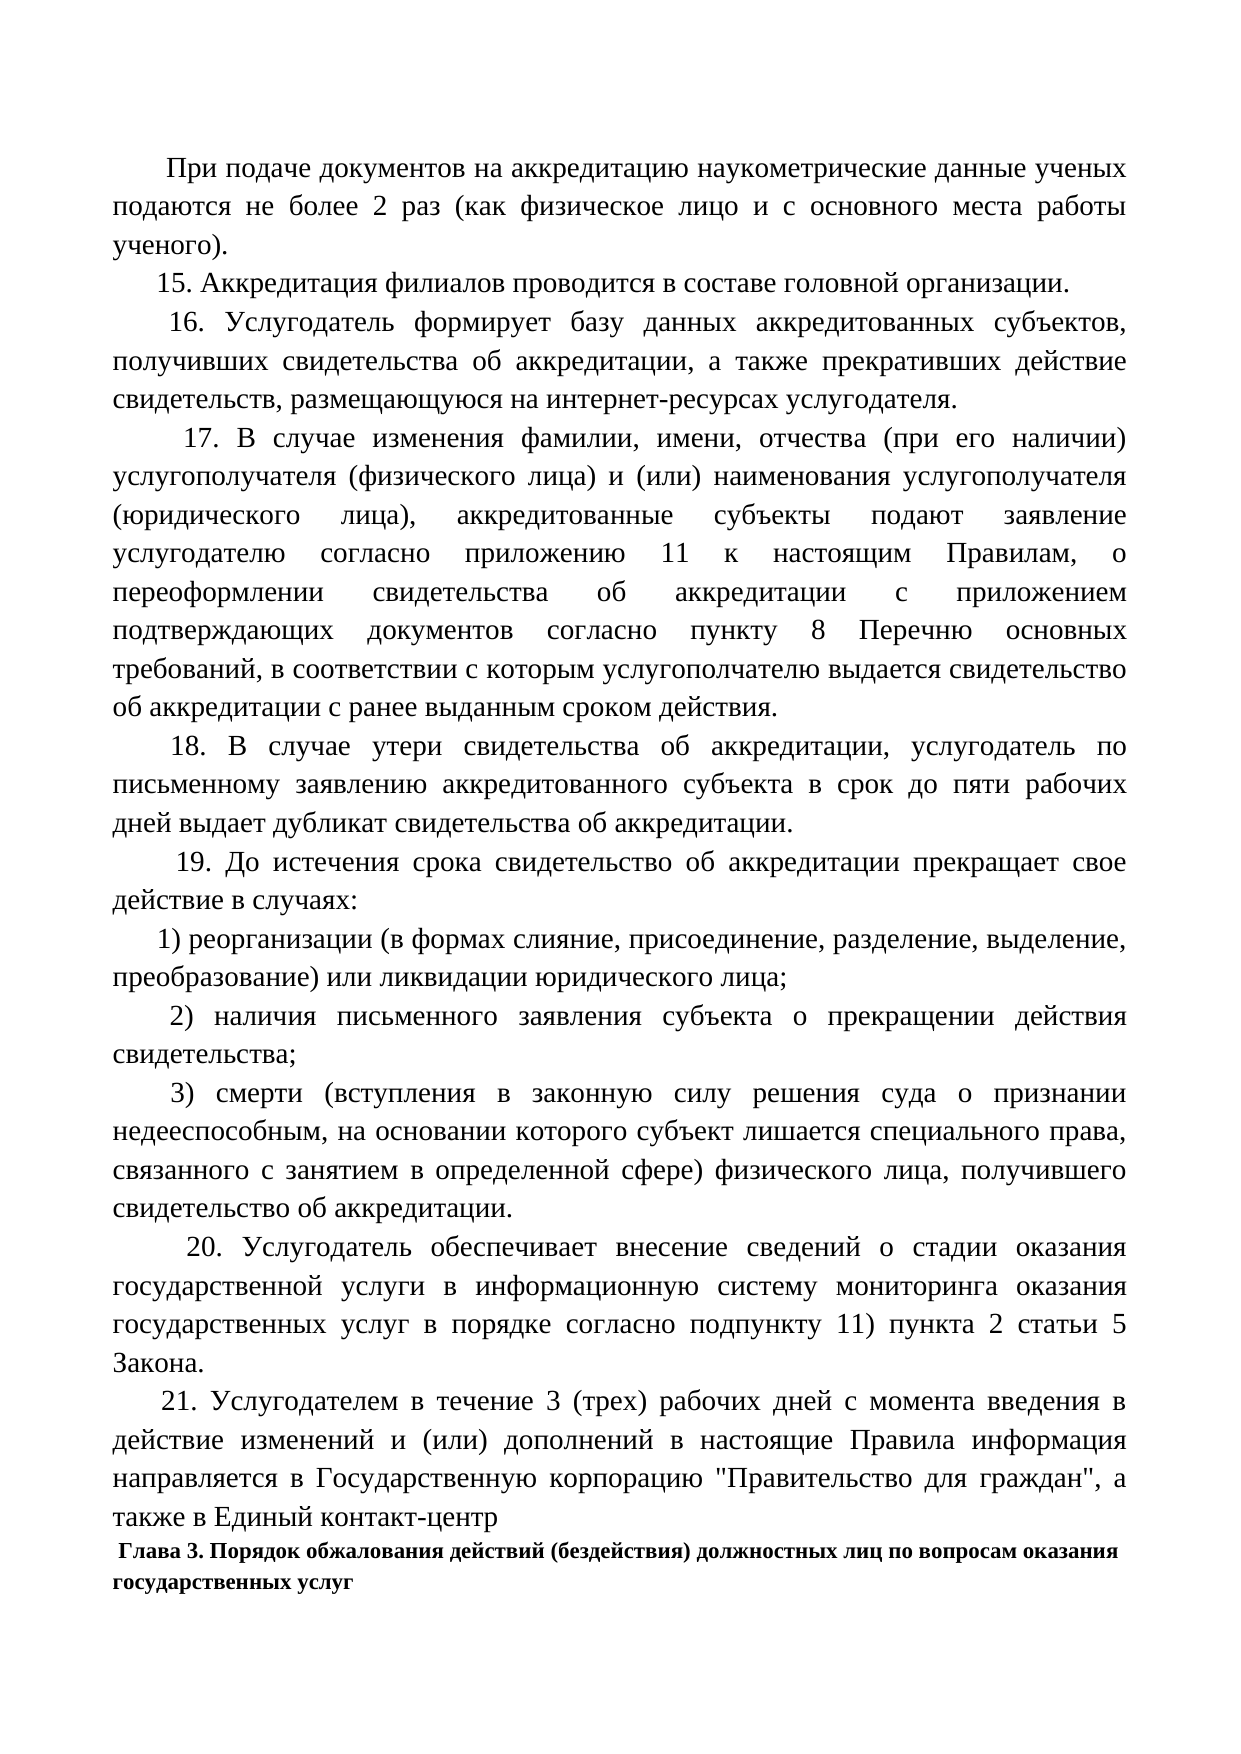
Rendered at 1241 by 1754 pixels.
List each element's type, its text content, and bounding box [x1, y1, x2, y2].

text 3) смерти (вступления в законную силу решения суда о признании недееспособным, на основании которого субъект лишается специального права, связанного с занятием в определенной сфере) физического лица, получившего свидетельство об аккредитации. [112, 1075, 1128, 1224]
text 19. До истечения срока свидетельство об аккредитации прекращает свое действие в случаях: [112, 844, 1128, 916]
text Глава 3. Порядок обжалования действий (бездействия) должностных лиц по вопросам оказания государственных услуг [112, 1537, 1128, 1594]
text 17. В случае изменения фамилии, имени, отчества (при его наличии) услугополучателя (физического лица) и (или) наименования услугополучателя (юридического лица), аккредитованные субъекты подают заявление услугодателю согласно приложению 11 к настоящим Правилам, о переоформлении свидетельства об аккредитации с приложением подтверждающих документов согласно пункту 8 Перечню основных требований, в соответствии с которым услугополчателю выдается свидетельство об аккредитации с ранее выданным сроком действия. [112, 420, 1128, 723]
text При подаче документов на аккредитацию наукометрические данные ученых подаются не более 2 раз (как физическое лицо и с основного места работы ученого). [112, 150, 1128, 261]
text 20. Услугодатель обеспечивает внесение сведений о стадии оказания государственной услуги в информационную систему мониторинга оказания государственных услуг в порядке согласно подпункту 11) пункта 2 статьи 5 Закона. [112, 1229, 1128, 1378]
text 16. Услугодатель формирует базу данных аккредитованных субъектов, получивших свидетельства об аккредитации, а также прекративших действие свидетельств, размещающуюся на интернет-ресурсах услугодателя. [112, 304, 1128, 415]
text 15. Аккредитация филиалов проводится в составе головной организации. [112, 266, 1128, 299]
text 2) наличия письменного заявления субъекта о прекращении действия свидетельства; [112, 998, 1128, 1070]
text 1) реорганизации (в формах слияние, присоединение, разделение, выделение, преобразование) или ликвидации юридического лица; [112, 921, 1128, 993]
text 18. В случае утери свидетельства об аккредитации, услугодатель по письменному заявлению аккредитованного субъекта в срок до пяти рабочих дней выдает дубликат свидетельства об аккредитации. [112, 728, 1128, 839]
text 21. Услугодателем в течение 3 (трех) рабочих дней с момента введения в действие изменений и (или) дополнений в настоящие Правила информация направляется в Государственную корпорацию "Правительство для граждан", а также в Единый контакт-центр [112, 1383, 1128, 1532]
